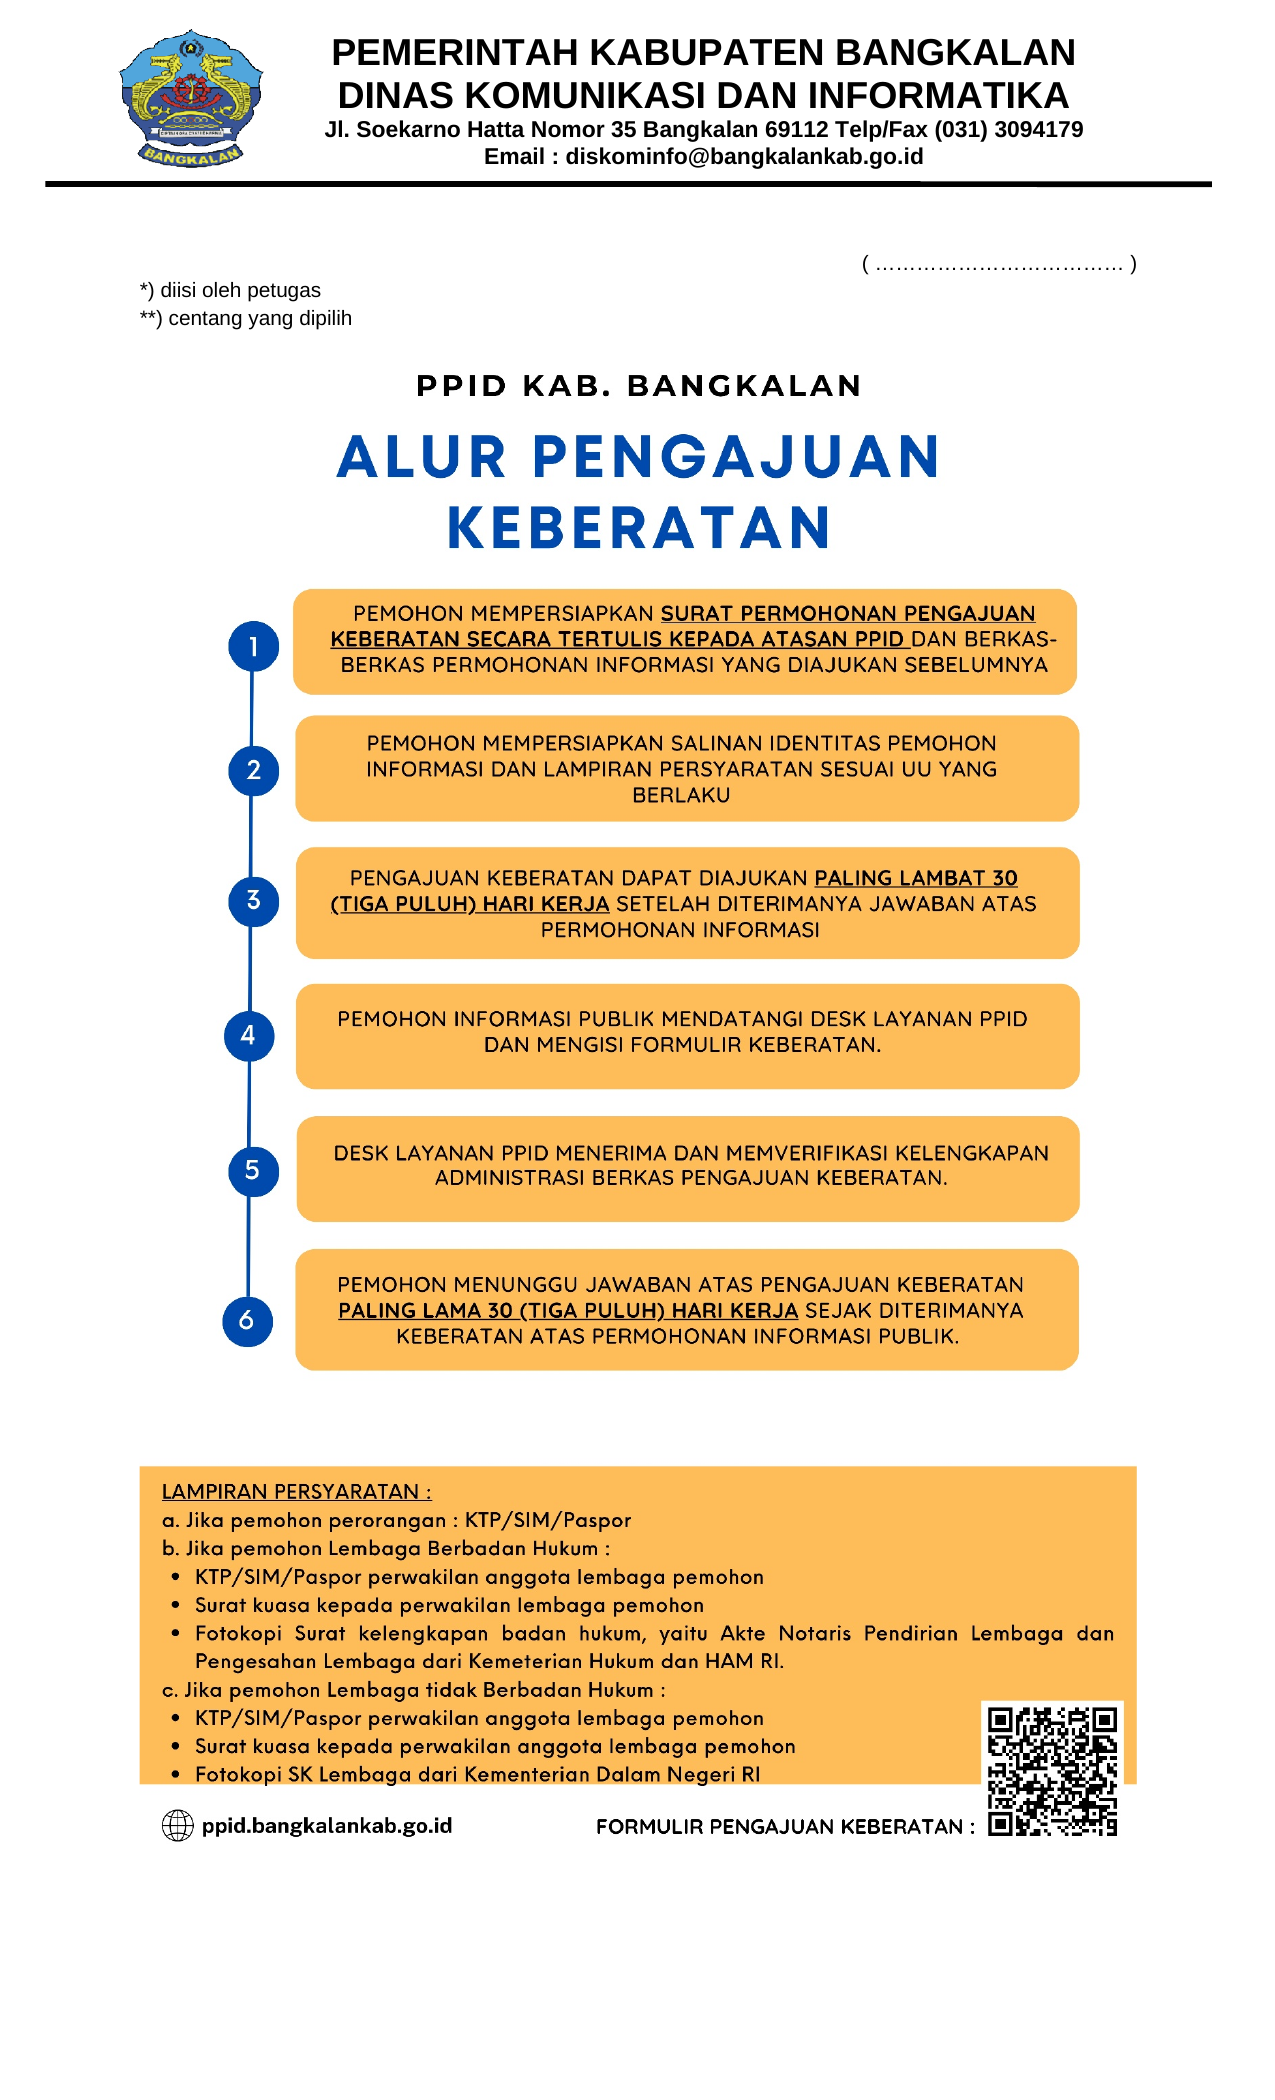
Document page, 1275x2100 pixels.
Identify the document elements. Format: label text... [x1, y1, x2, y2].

picture [139, 333, 1137, 1865]
picture [112, 24, 269, 173]
text ( ……………………………… ) [267, 251, 1137, 275]
text **) centang yang dipilih [139, 306, 1137, 330]
text *) diisi oleh petugas [139, 278, 1137, 302]
